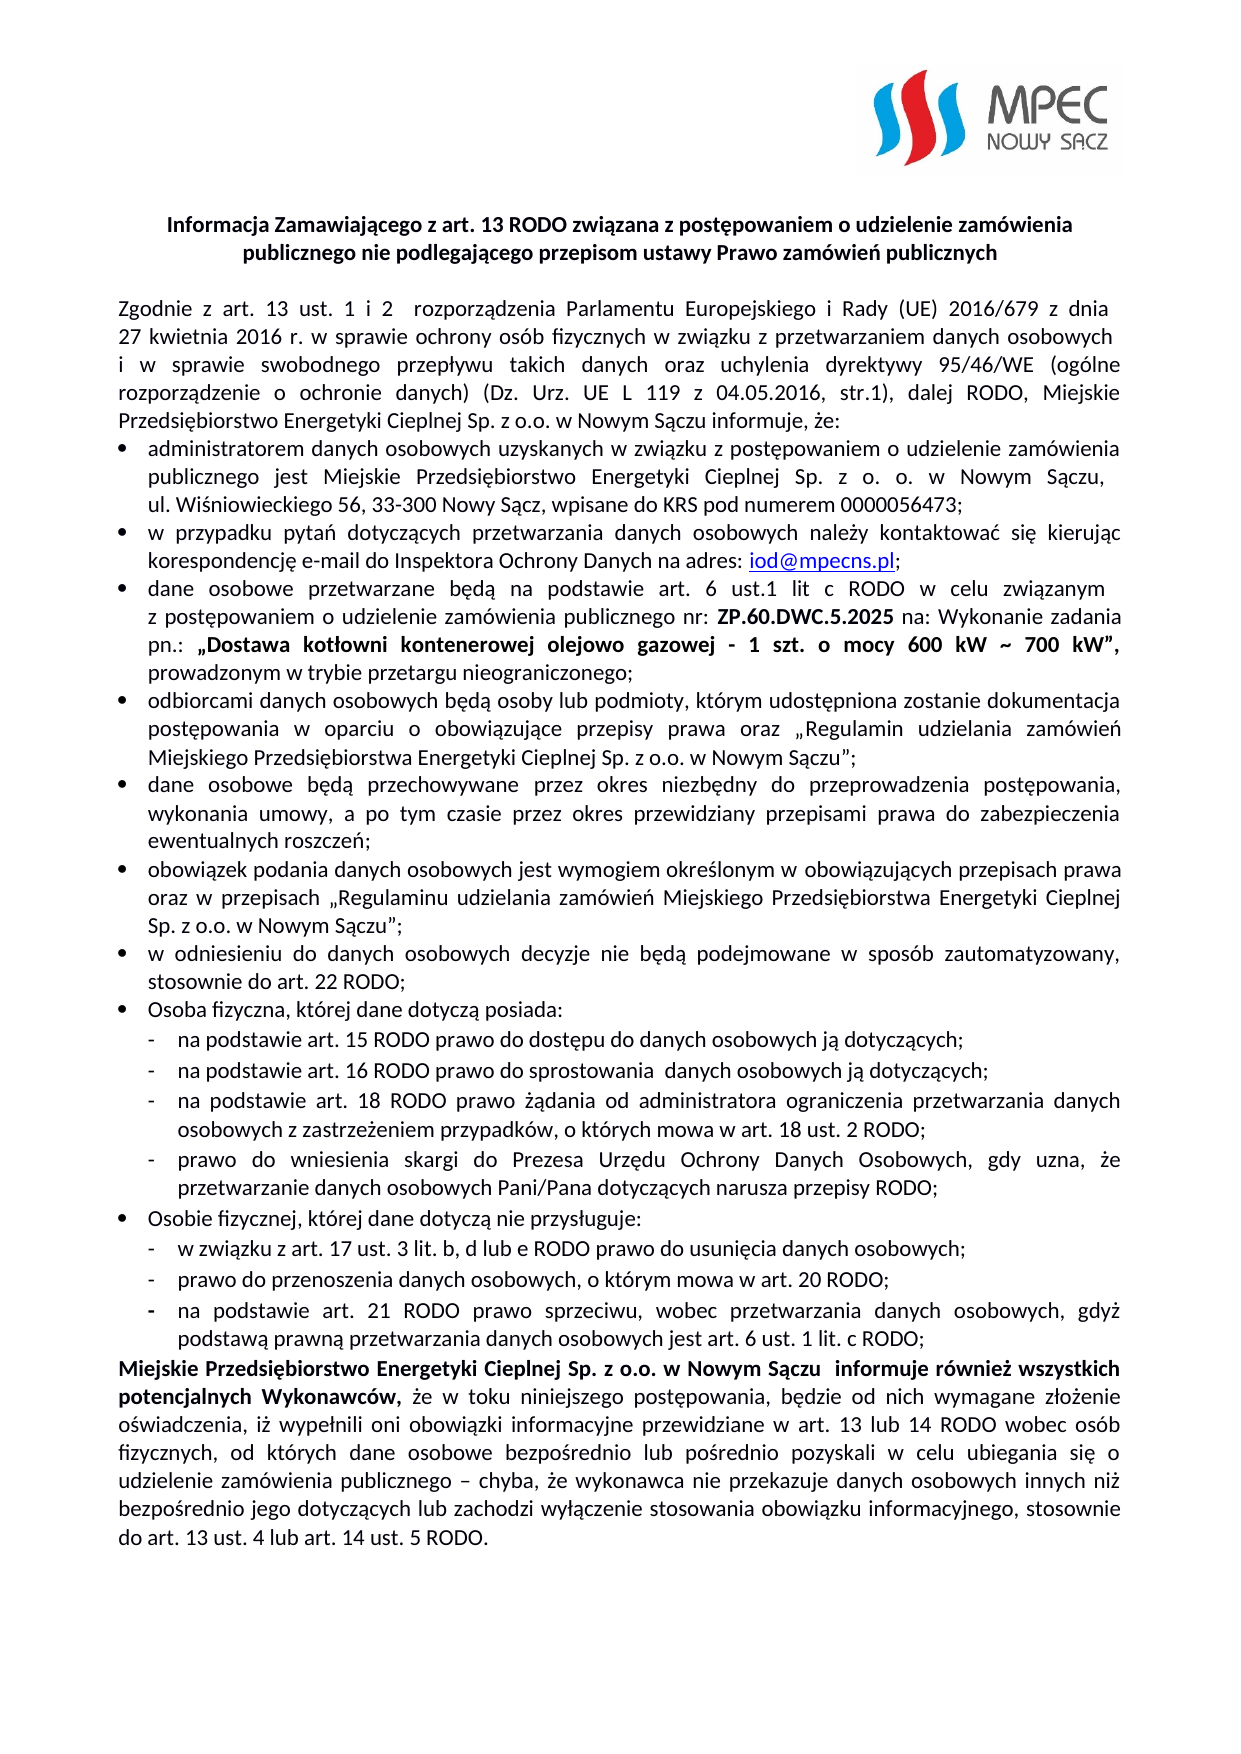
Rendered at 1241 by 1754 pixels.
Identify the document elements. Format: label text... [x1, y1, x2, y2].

list dane osobowe przetwarzane będą na podstawie art. 6 ust.1 lit c RODO w celu związanym z postępowaniem o udzielenie zamówienia publicznego nr: ZP.60.DWC.5.2025 na: Wykonanie zadania pn.: „Dostawa kotłowni kontenerowej olejowo gazowej - 1 szt. o mocy 600 kW ~ 700 kW”, prowadzonym w trybie przetargu nieograniczonego; [118, 574, 1122, 687]
text - na podstawie art. 15 RODO prawo do dostępu do danych osobowych ją dotyczących; [148, 1025, 1122, 1053]
list administratorem danych osobowych uzyskanych w związku z postępowaniem o udzielenie zamówienia publicznego jest Miejskie Przedsiębiorstwo Energetyki Cieplnej Sp. z o. o. w Nowym Sączu, ul. Wiśniowieckiego 56, 33-300 Nowy Sącz, wpisane do KRS pod numerem 0000056473; [118, 434, 1122, 518]
list w przypadku pytań dotyczących przetwarzania danych osobowych należy kontaktować się kierując korespondencję e-mail do Inspektora Ochrony Danych na adres: iod@mpecns.pl; [118, 518, 1122, 574]
text - na podstawie art. 18 RODO prawo żądania od administratora ograniczenia przetwarzania danych osobowych z zastrzeżeniem przypadków, o których mowa w art. 18 ust. 2 RODO; [148, 1087, 1122, 1143]
text - na podstawie art. 16 RODO prawo do sprostowania danych osobowych ją dotyczących; [148, 1056, 1122, 1084]
list obowiązek podania danych osobowych jest wymogiem określonym w obowiązujących przepisach prawa oraz w przepisach „Regulaminu udzielania zamówień Miejskiego Przedsiębiorstwa Energetyki Cieplnej Sp. z o.o. w Nowym Sączu”; [118, 855, 1122, 939]
list Osobie fizycznej, której dane dotyczą nie przysługuje: [118, 1204, 1122, 1232]
text Informacja Zamawiającego z art. 13 RODO związana z postępowaniem o udzielenie zamówienia publicznego nie podlegającego przepisom ustawy Prawo zamówień publicznych [118, 210, 1122, 266]
text Zgodnie z art. 13 ust. 1 i 2 rozporządzenia Parlamentu Europejskiego i Rady (UE) 2016/679 z dnia 27 kwietnia 2016 r. w sprawie ochrony osób fizycznych w związku z przetwarzaniem danych osobowych i w sprawie swobodnego przepływu takich danych oraz uchylenia dyrektywy 95/46/WE (ogólne rozporządzenie o ochronie danych) (Dz. Urz. UE L 119 z 04.05.2016, str.1), dalej RODO, Miejskie Przedsiębiorstwo Energetyki Cieplnej Sp. z o.o. w Nowym Sączu informuje, że: [118, 294, 1122, 434]
text Miejskie Przedsiębiorstwo Energetyki Cieplnej Sp. z o.o. w Nowym Sączu informuje również wszystkich potencjalnych Wykonawców, że w toku niniejszego postępowania, będzie od nich wymagane złożenie oświadczenia, iż wypełnili oni obowiązki informacyjne przewidziane w art. 13 lub 14 RODO wobec osób fizycznych, od których dane osobowe bezpośrednio lub pośrednio pozyskali w celu ubiegania się o udzielenie zamówienia publicznego – chyba, że wykonawca nie przekazuje danych osobowych innych niż bezpośrednio jego dotyczących lub zachodzi wyłączenie stosowania obowiązku informacyjnego, stosownie do art. 13 ust. 4 lub art. 14 ust. 5 RODO. [118, 1354, 1122, 1551]
list w odniesieniu do danych osobowych decyzje nie będą podejmowane w sposób zautomatyzowany, stosownie do art. 22 RODO; [118, 939, 1122, 995]
list dane osobowe będą przechowywane przez okres niezbędny do przeprowadzenia postępowania, wykonania umowy, a po tym czasie przez okres przewidziany przepisami prawa do zabezpieczenia ewentualnych roszczeń; [118, 771, 1122, 855]
list Osoba fizyczna, której dane dotyczą posiada: [118, 995, 1122, 1023]
text - prawo do przenoszenia danych osobowych, o którym mowa w art. 20 RODO; [148, 1265, 1122, 1293]
text - na podstawie art. 21 RODO prawo sprzeciwu, wobec przetwarzania danych osobowych, gdyż podstawą prawną przetwarzania danych osobowych jest art. 6 ust. 1 lit. c RODO; [148, 1296, 1122, 1352]
picture [856, 65, 1122, 176]
list odbiorcami danych osobowych będą osoby lub podmioty, którym udostępniona zostanie dokumentacja postępowania w oparciu o obowiązujące przepisy prawa oraz „Regulamin udzielania zamówień Miejskiego Przedsiębiorstwa Energetyki Cieplnej Sp. z o.o. w Nowym Sączu”; [118, 687, 1122, 771]
text - prawo do wniesienia skargi do Prezesa Urzędu Ochrony Danych Osobowych, gdy uzna, że przetwarzanie danych osobowych Pani/Pana dotyczących narusza przepisy RODO; [148, 1145, 1122, 1201]
text - w związku z art. 17 ust. 3 lit. b, d lub e RODO prawo do usunięcia danych osobowych; [148, 1234, 1122, 1263]
